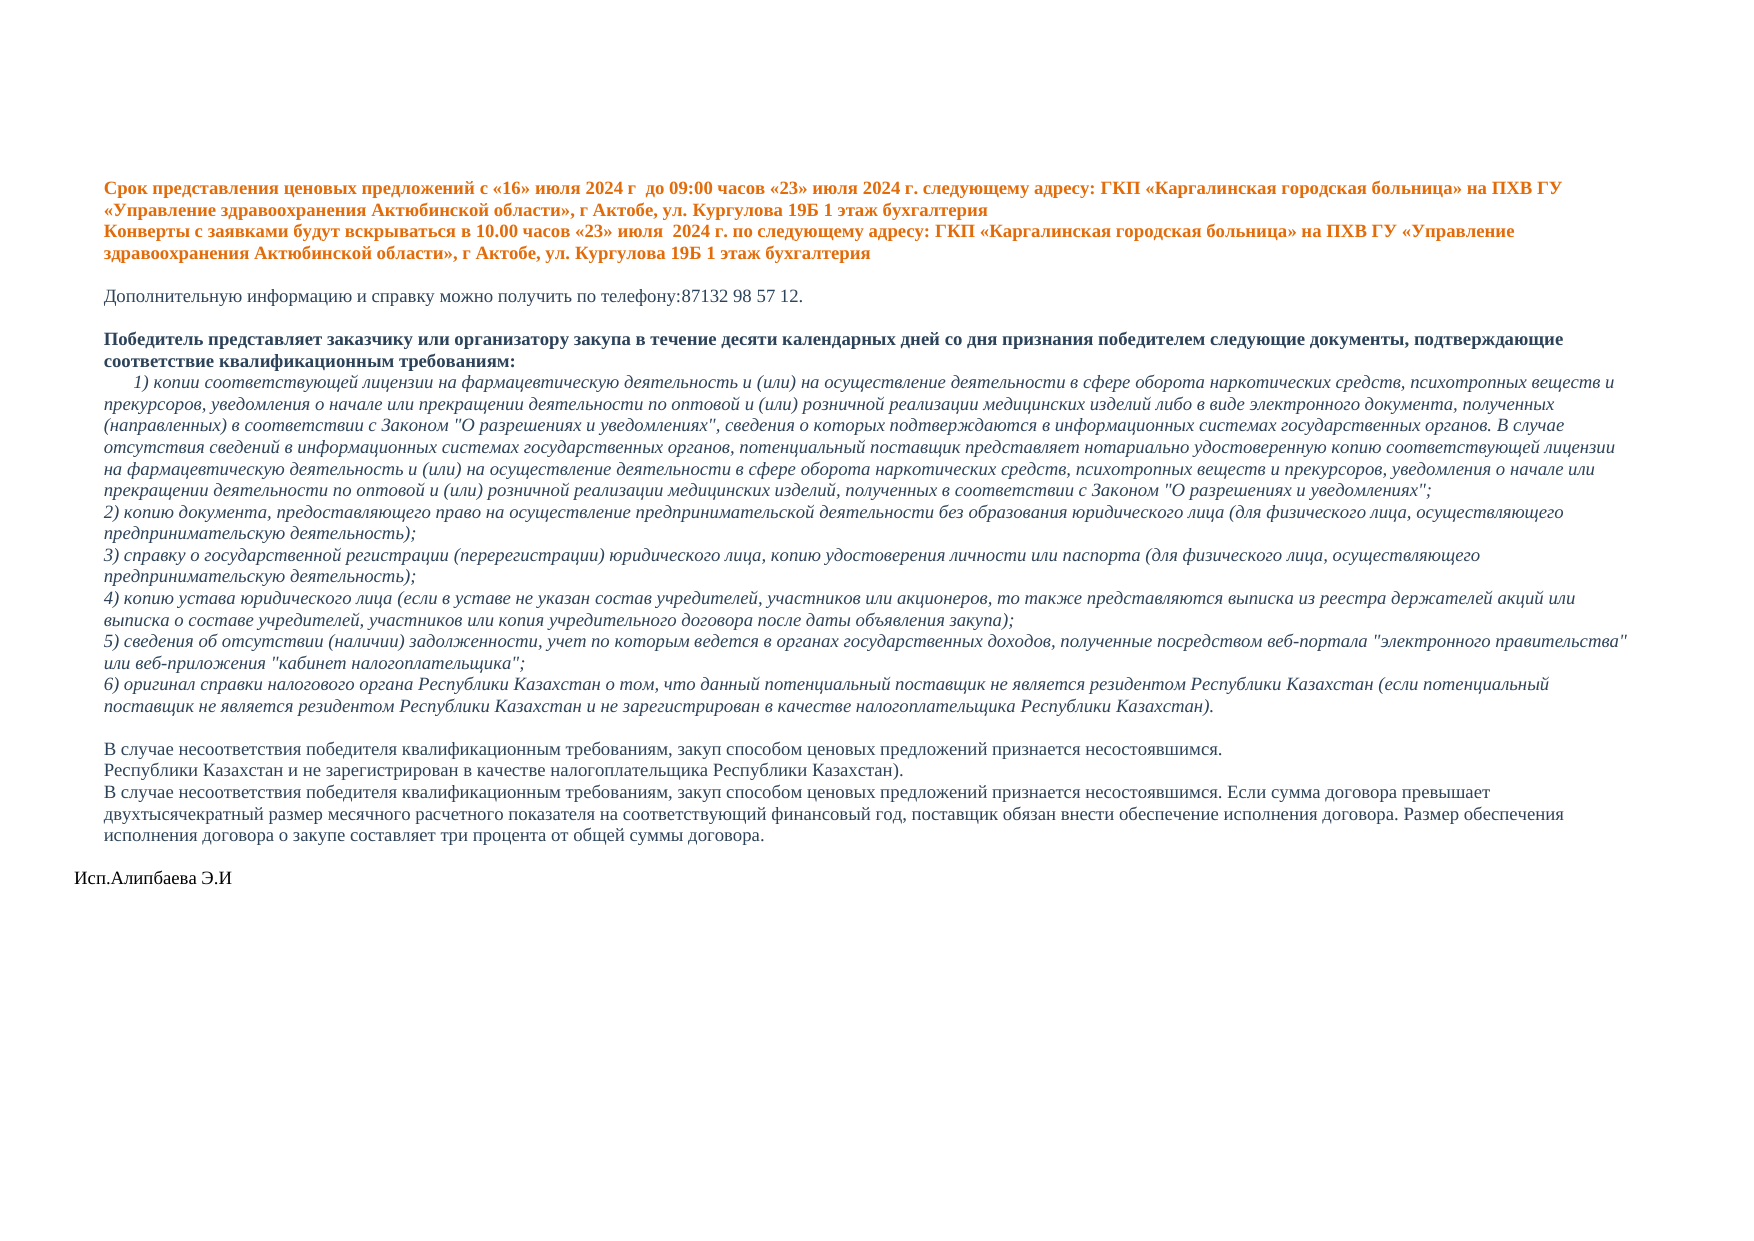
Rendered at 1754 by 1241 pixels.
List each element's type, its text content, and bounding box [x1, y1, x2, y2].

text Республики Казахстан и не зарегистрирован в качестве налогоплательщика Республики Казахстан). [103, 759, 1636, 781]
text Победитель представляет заказчику или организатору закупа в течение десяти календарных дней со дня признания победителем следующие документы, подтверждающие соответствие квалификационным требованиям: [103, 328, 1636, 371]
text 5) сведения об отсутствии (наличии) задолженности, учет по которым ведется в органах государственных доходов, полученные посредством веб-портала "электронного правительства" или веб-приложения "кабинет налогоплательщика"; [103, 630, 1636, 673]
text 2) копию документа, предоставляющего право на осуществление предпринимательской деятельности без образования юридического лица (для физического лица, осуществляющего предпринимательскую деятельность); [103, 501, 1636, 544]
text Дополнительную информацию и справку можно получить по телефону:87132 98 57 12. [103, 285, 1636, 307]
text В случае несоответствия победителя квалификационным требованиям, закуп способом ценовых предложений признается несостоявшимся. Если сумма договора превышает двухтысячекратный размер месячного расчетного показателя на соответствующий финансовый год, поставщик обязан внести обеспечение исполнения договора. Размер обеспечения исполнения договора о закупе составляет три процента от общей суммы договора. [103, 781, 1636, 846]
text 3) справку о государственной регистрации (перерегистрации) юридического лица, копию удостоверения личности или паспорта (для физического лица, осуществляющего предпринимательскую деятельность); [103, 544, 1636, 587]
text 4) копию устава юридического лица (если в уставе не указан состав учредителей, участников или акционеров, то также представляются выписка из реестра держателей акций или выписка о составе учредителей, участников или копия учредительного договора после даты объявления закупа); [103, 587, 1636, 630]
text 1) копии соответствующей лицензии на фармацевтическую деятельность и (или) на осуществление деятельности в сфере оборота наркотических средств, психотропных веществ и прекурсоров, уведомления о начале или прекращении деятельности по оптовой и (или) розничной реализации медицинских изделий либо в виде электронного документа, полученных (направленных) в соответствии с Законом "О разрешениях и уведомлениях", сведения о которых подтверждаются в информационных системах государственных органов. В случае отсутствия сведений в информационных системах государственных органов, потенциальный поставщик представляет нотариально удостоверенную копию соответствующей лицензии на фармацевтическую деятельность и (или) на осуществление деятельности в сфере оборота наркотических средств, психотропных веществ и прекурсоров, уведомления о начале или прекращении деятельности по оптовой и (или) розничной реализации медицинских изделий, полученных в соответствии с Законом "О разрешениях и уведомлениях"; [103, 371, 1636, 501]
text Конверты с заявками будут вскрываться в 10.00 часов «23» июля 2024 г. по следующему адресу: ГКП «Каргалинская городская больница» на ПХВ ГУ «Управление здравоохранения Актюбинской области», г Актобе, ул. Кургулова 19Б 1 этаж бухгалтерия [103, 220, 1636, 263]
text 6) оригинал справки налогового органа Республики Казахстан о том, что данный потенциальный поставщик не является резидентом Республики Казахстан (если потенциальный поставщик не является резидентом Республики Казахстан и не зарегистрирован в качестве налогоплательщика Республики Казахстан). [103, 673, 1636, 716]
text Исп.Алипбаева Э.И [74, 867, 1636, 889]
text В случае несоответствия победителя квалификационным требованиям, закуп способом ценовых предложений признается несостоявшимся. [103, 738, 1636, 759]
text Срок представления ценовых предложений с «16» июля 2024 г до 09:00 часов «23» июля 2024 г. следующему адресу: ГКП «Каргалинская городская больница» на ПХВ ГУ «Управление здравоохранения Актюбинской области», г Актобе, ул. Кургулова 19Б 1 этаж бухгалтерия [103, 177, 1636, 220]
